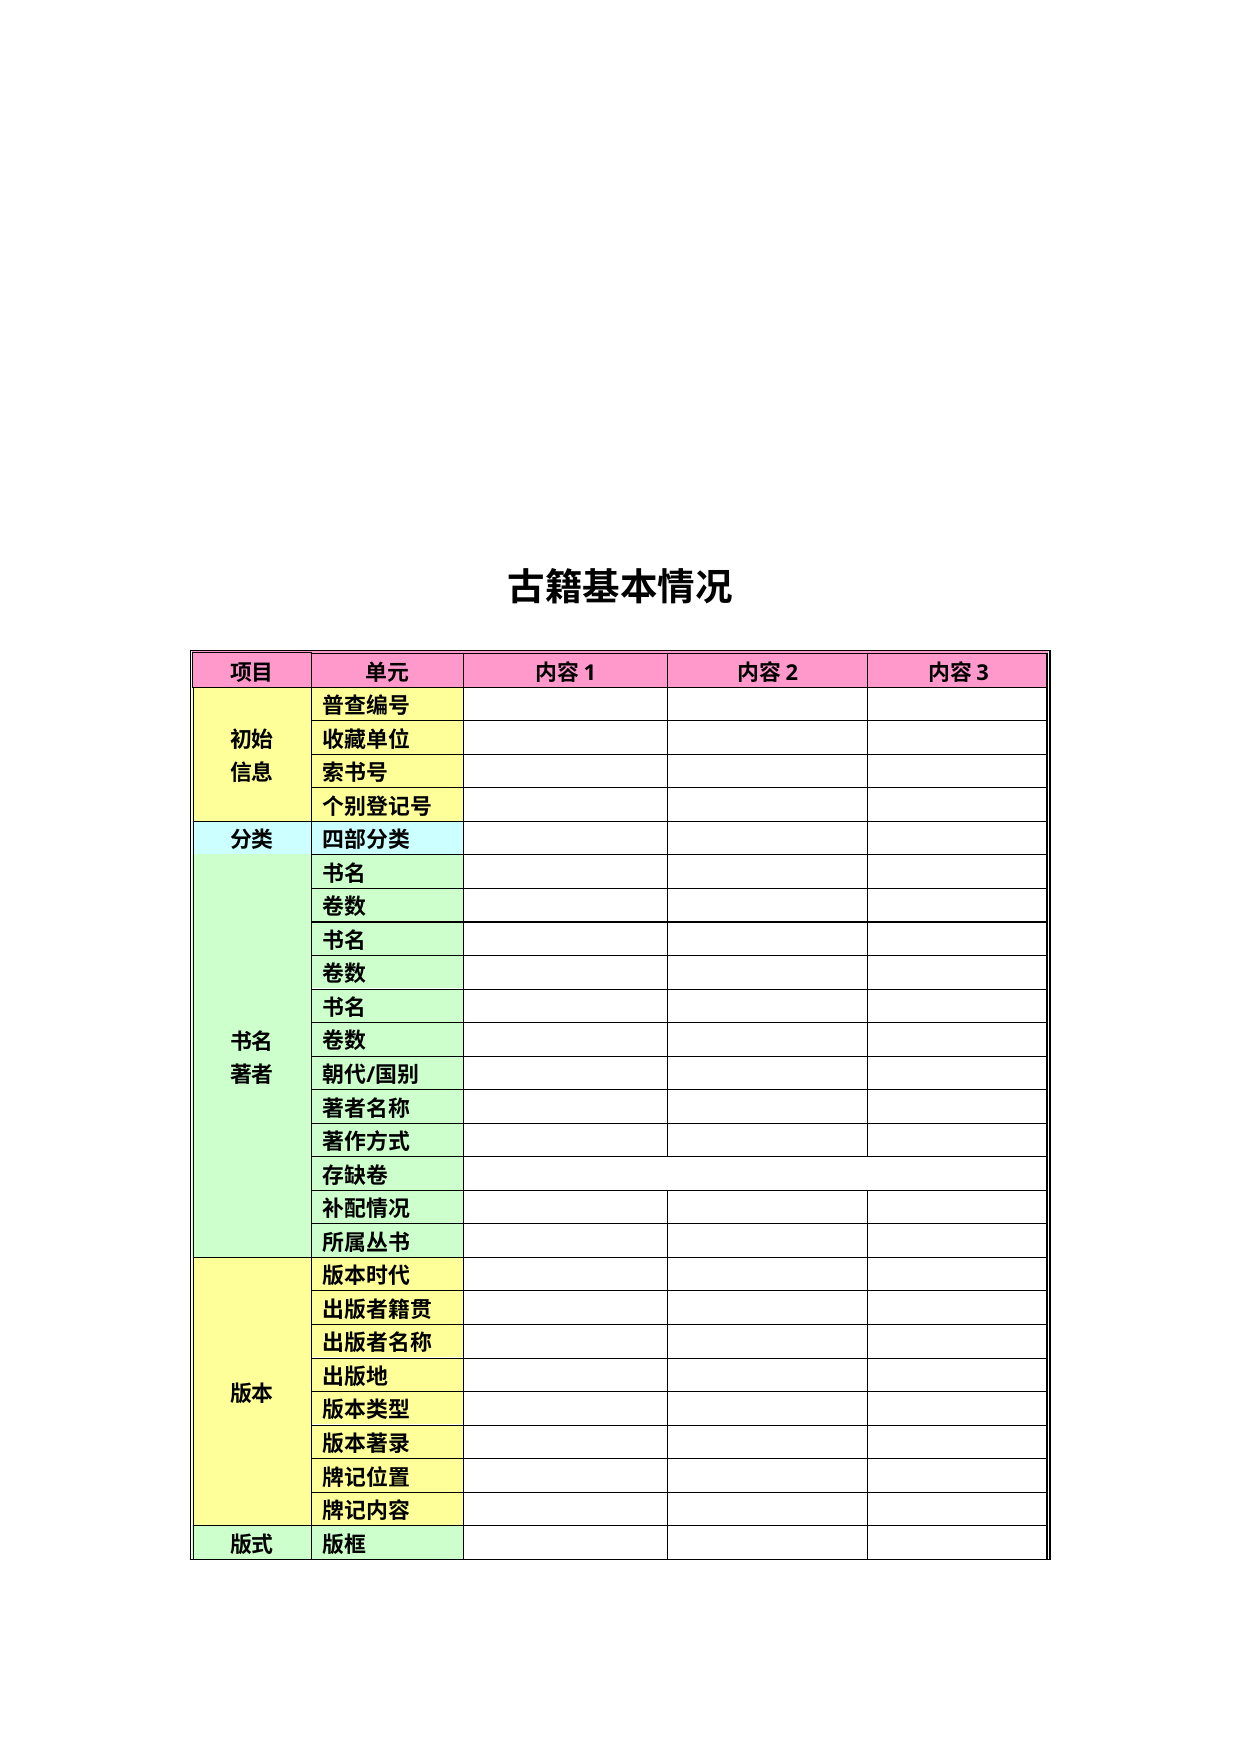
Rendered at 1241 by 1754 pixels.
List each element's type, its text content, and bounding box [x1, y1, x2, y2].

table_cell [868, 688, 1046, 720]
table_cell [668, 1426, 867, 1458]
table_header 内容1 [464, 654, 667, 687]
table_cell [868, 1392, 1046, 1424]
table_cell [464, 1459, 667, 1492]
table_cell 朝代/国别 [312, 1057, 463, 1089]
table_cell [464, 1493, 667, 1525]
table_cell [668, 1224, 867, 1257]
table_cell 著者名称 [312, 1090, 463, 1123]
table_cell [464, 1023, 667, 1056]
table_cell [868, 1526, 1046, 1559]
table_cell [668, 1191, 867, 1223]
table_cell [668, 1493, 867, 1525]
table_cell [868, 1258, 1046, 1290]
table_cell 卷数 [312, 889, 463, 921]
table_cell [868, 822, 1046, 854]
table_cell [868, 923, 1046, 955]
table_cell [668, 1459, 867, 1492]
table_cell [668, 755, 867, 787]
table_cell [464, 688, 667, 720]
table_cell [668, 822, 867, 854]
table_cell [464, 1426, 667, 1458]
table_cell [868, 1191, 1046, 1223]
table_cell 存缺卷 [312, 1157, 463, 1190]
table_cell 四部分类 [312, 822, 463, 854]
table_cell 卷数 [312, 1023, 463, 1056]
table_cell [868, 889, 1046, 921]
table_cell [668, 1023, 867, 1056]
table_cell [668, 990, 867, 1022]
table_cell 书名 著者 [194, 854, 311, 1257]
table_cell [868, 1124, 1046, 1156]
table_cell 版本著录 [312, 1426, 463, 1458]
table_cell [868, 1057, 1046, 1089]
table_cell [868, 1359, 1046, 1391]
table_cell 初始 信息 [194, 688, 311, 821]
table_cell 卷数 [312, 956, 463, 988]
table_cell 著作方式 [312, 1124, 463, 1156]
table_cell [868, 1224, 1046, 1257]
text 古籍基本情况 [187, 552, 1053, 617]
table_cell [668, 855, 867, 888]
table_cell 普查编号 [312, 688, 463, 720]
table_cell 所属丛书 [312, 1224, 463, 1257]
table_cell [464, 1057, 667, 1089]
table_header 内容3 [868, 654, 1046, 687]
table_cell 收藏单位 [312, 721, 463, 754]
table_cell [868, 1023, 1046, 1056]
table_cell [668, 721, 867, 754]
table_cell [464, 889, 667, 921]
table_cell [464, 1325, 667, 1357]
table_cell [868, 1493, 1046, 1525]
table_cell 个别登记号 [312, 788, 463, 821]
table_cell [868, 1291, 1046, 1324]
table_cell 出版者籍贯 [312, 1291, 463, 1324]
table_cell [668, 956, 867, 988]
table_cell [668, 923, 867, 955]
table_header 单元 [312, 654, 463, 687]
table_cell [668, 688, 867, 720]
table_cell [668, 1291, 867, 1324]
table_cell [668, 1258, 867, 1290]
table_cell [464, 923, 667, 955]
table_cell 书名 [312, 855, 463, 888]
table_cell [464, 788, 667, 821]
table_cell [868, 956, 1046, 988]
table_cell 补配情况 [312, 1191, 463, 1223]
table_cell 版本类型 [312, 1392, 463, 1424]
table_cell [668, 788, 867, 821]
table_cell [464, 1157, 1046, 1190]
table_cell [464, 755, 667, 787]
table_cell [464, 1258, 667, 1290]
table_cell 分类 [194, 822, 311, 854]
table_cell [464, 1224, 667, 1257]
table_cell [868, 1325, 1046, 1357]
table_cell 出版地 [312, 1359, 463, 1391]
table_cell 牌记位置 [312, 1459, 463, 1492]
table_cell 版本时代 [312, 1258, 463, 1290]
table_cell 索书号 [312, 755, 463, 787]
table_cell [668, 1325, 867, 1357]
table_header 内容2 [668, 654, 867, 687]
table_cell [868, 1459, 1046, 1492]
table_cell [868, 788, 1046, 821]
table_cell [464, 1359, 667, 1391]
table_cell [464, 1090, 667, 1123]
table_cell [668, 1359, 867, 1391]
table_cell 书名 [312, 923, 463, 955]
table_cell [464, 990, 667, 1022]
table_cell 牌记内容 [312, 1493, 463, 1525]
table_cell [668, 1057, 867, 1089]
table_cell [464, 721, 667, 754]
table_cell [868, 990, 1046, 1022]
table_cell 版本 [194, 1258, 311, 1525]
table_cell [464, 1392, 667, 1424]
table_cell [868, 1426, 1046, 1458]
table_header 项目 [193, 653, 311, 687]
table_cell [868, 755, 1046, 787]
table_cell 版框 [312, 1526, 463, 1559]
table_cell 出版者名称 [312, 1325, 463, 1357]
table_cell [464, 855, 667, 888]
table_cell [668, 1090, 867, 1123]
table_cell [668, 889, 867, 921]
table_cell [868, 855, 1046, 888]
table_cell [464, 956, 667, 988]
table_cell [868, 721, 1046, 754]
table_cell [464, 1191, 667, 1223]
table_cell [668, 1526, 867, 1559]
table_cell [668, 1124, 867, 1156]
table_cell [464, 822, 667, 854]
table_cell 书名 [312, 990, 463, 1022]
table_cell [668, 1392, 867, 1424]
table_cell [464, 1526, 667, 1559]
table_cell [464, 1124, 667, 1156]
table_cell [868, 1090, 1046, 1123]
table_cell 版式 [194, 1526, 311, 1559]
table_cell [464, 1291, 667, 1324]
